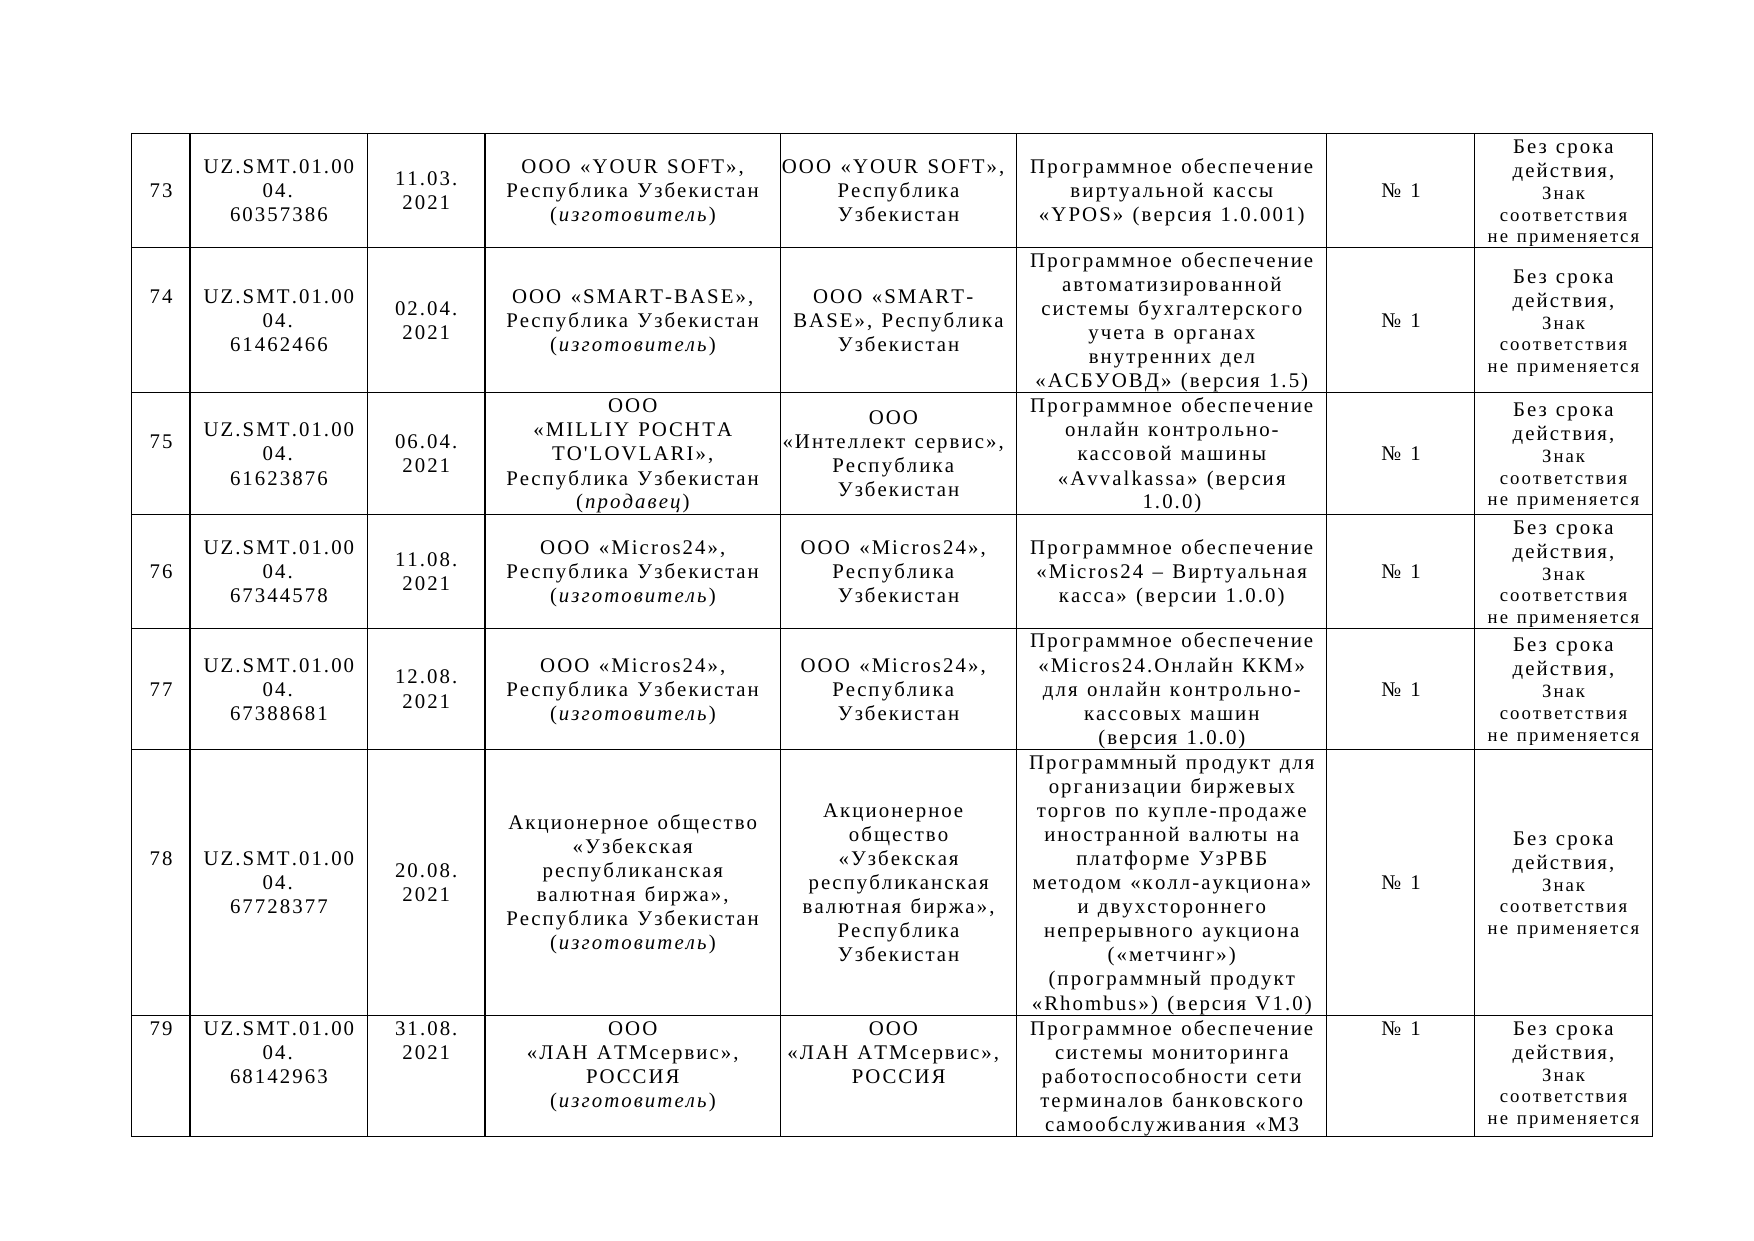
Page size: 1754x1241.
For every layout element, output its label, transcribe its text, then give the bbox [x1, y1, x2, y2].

table_cell № 1 [1327, 248, 1474, 392]
table_cell Акционерное общество «Узбекская республиканская валютная биржа», Республика Узбекистан [781, 750, 1016, 1014]
table_cell ООО «Интеллект сервис», Республика Узбекистан [781, 393, 1016, 513]
table_cell Без срока действия, Знак соответствия не применяется [1475, 515, 1652, 627]
table_cell Без срока действия, Знак соответствия не применяется [1475, 248, 1652, 392]
table_cell ООО «Micros24», Республика Узбекистан (изготовитель) [486, 515, 780, 627]
table_cell Программное обеспечение виртуальной кассы «YPOS» (версия 1.0.001) [1017, 134, 1326, 247]
table_cell UZ.SMT.01.0004. 67388681 [191, 629, 367, 749]
table_cell UZ.SMT.01.0004. 61623876 [191, 393, 367, 513]
table_cell Программное обеспечение онлайн контрольно-кассовой машины «Avvalkassa» (версия 1.0.0) [1017, 393, 1326, 513]
table_cell № 1 [1327, 515, 1474, 627]
table_cell ООО «SMART-BASE», Республика Узбекистан (изготовитель) [486, 248, 780, 392]
table_cell 73 [132, 134, 189, 247]
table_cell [1475, 1016, 1652, 1136]
table_cell Без срока действия, Знак соответствия не применяется [1475, 629, 1652, 749]
table_cell Программное обеспечение «Micros24 – Виртуальная касса» (версии 1.0.0) [1017, 515, 1326, 627]
table_cell № 1 [1327, 629, 1474, 749]
table_cell 12.08. 2021 [368, 629, 484, 749]
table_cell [781, 1016, 1016, 1136]
table_cell Программный продукт для организации биржевых торгов по купле-продаже иностранной валюты на платформе УзРВБ методом «колл-аукциона» и двухстороннего непрерывного аукциона («метчинг») (программный продукт «Rhombus») (версия V1.0) [1017, 750, 1326, 1014]
table_cell UZ.SMT.01.0004. 61462466 [191, 248, 367, 392]
table_cell ООО «MILLIY POCHTA TO'LOVLARI», Республика Узбекистан (продавец) [486, 393, 780, 513]
table_cell 31.08. 2021 [368, 1016, 484, 1136]
table_cell 75 [132, 393, 189, 513]
table_cell 78 [132, 750, 189, 1014]
table_cell ООО «SMART-BASE», Республика Узбекистан [781, 248, 1016, 392]
table_cell 77 [132, 629, 189, 749]
table_cell UZ.SMT.01.0004. 60357386 [191, 134, 367, 247]
table_cell № 1 [1327, 750, 1474, 1014]
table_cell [191, 1016, 367, 1136]
table_cell Акционерное общество «Узбекская республиканская валютная биржа», Республика Узбекистан (изготовитель) [486, 750, 780, 1014]
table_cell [486, 1016, 780, 1136]
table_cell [1017, 1016, 1326, 1136]
table_cell ООО «Micros24», Республика Узбекистан (изготовитель) [486, 629, 780, 749]
table_cell № 1 [1327, 1016, 1474, 1136]
table_cell № 1 [1327, 134, 1474, 247]
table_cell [1475, 134, 1652, 247]
table_cell 06.04. 2021 [368, 393, 484, 513]
table_cell 79 [132, 1016, 189, 1136]
table_cell 76 [132, 515, 189, 627]
table_cell Без срока действия, Знак соответствия не применяется [1475, 393, 1652, 513]
table_cell Без срока действия, Знак соответствия не применяется [1475, 750, 1652, 1014]
table_cell 11.03. 2021 [368, 134, 484, 247]
table_cell ООО «Micros24», Республика Узбекистан [781, 629, 1016, 749]
table_cell UZ.SMT.01.0004. 67728377 [191, 750, 367, 1014]
table_cell Программное обеспечение «Micros24.Онлайн ККМ» для онлайн контрольно-кассовых машин (версия 1.0.0) [1017, 629, 1326, 749]
table_cell Программное обеспечение автоматизированной системы бухгалтерского учета в органах внутренних дел «АСБУОВД» (версия 1.5) [1017, 248, 1326, 392]
table_cell UZ.SMT.01.0004. 67344578 [191, 515, 367, 627]
table_cell 20.08. 2021 [368, 750, 484, 1014]
table_cell 02.04. 2021 [368, 248, 484, 392]
table_cell ООО «YOUR SOFT», Республика Узбекистан (изготовитель) [486, 134, 780, 247]
table_cell ООО «YOUR SOFT», Республика Узбекистан [781, 134, 1016, 247]
table_cell № 1 [1327, 393, 1474, 513]
table_cell ООО «Micros24», Республика Узбекистан [781, 515, 1016, 627]
table_cell 11.08. 2021 [368, 515, 484, 627]
table_cell 74 [132, 248, 189, 392]
